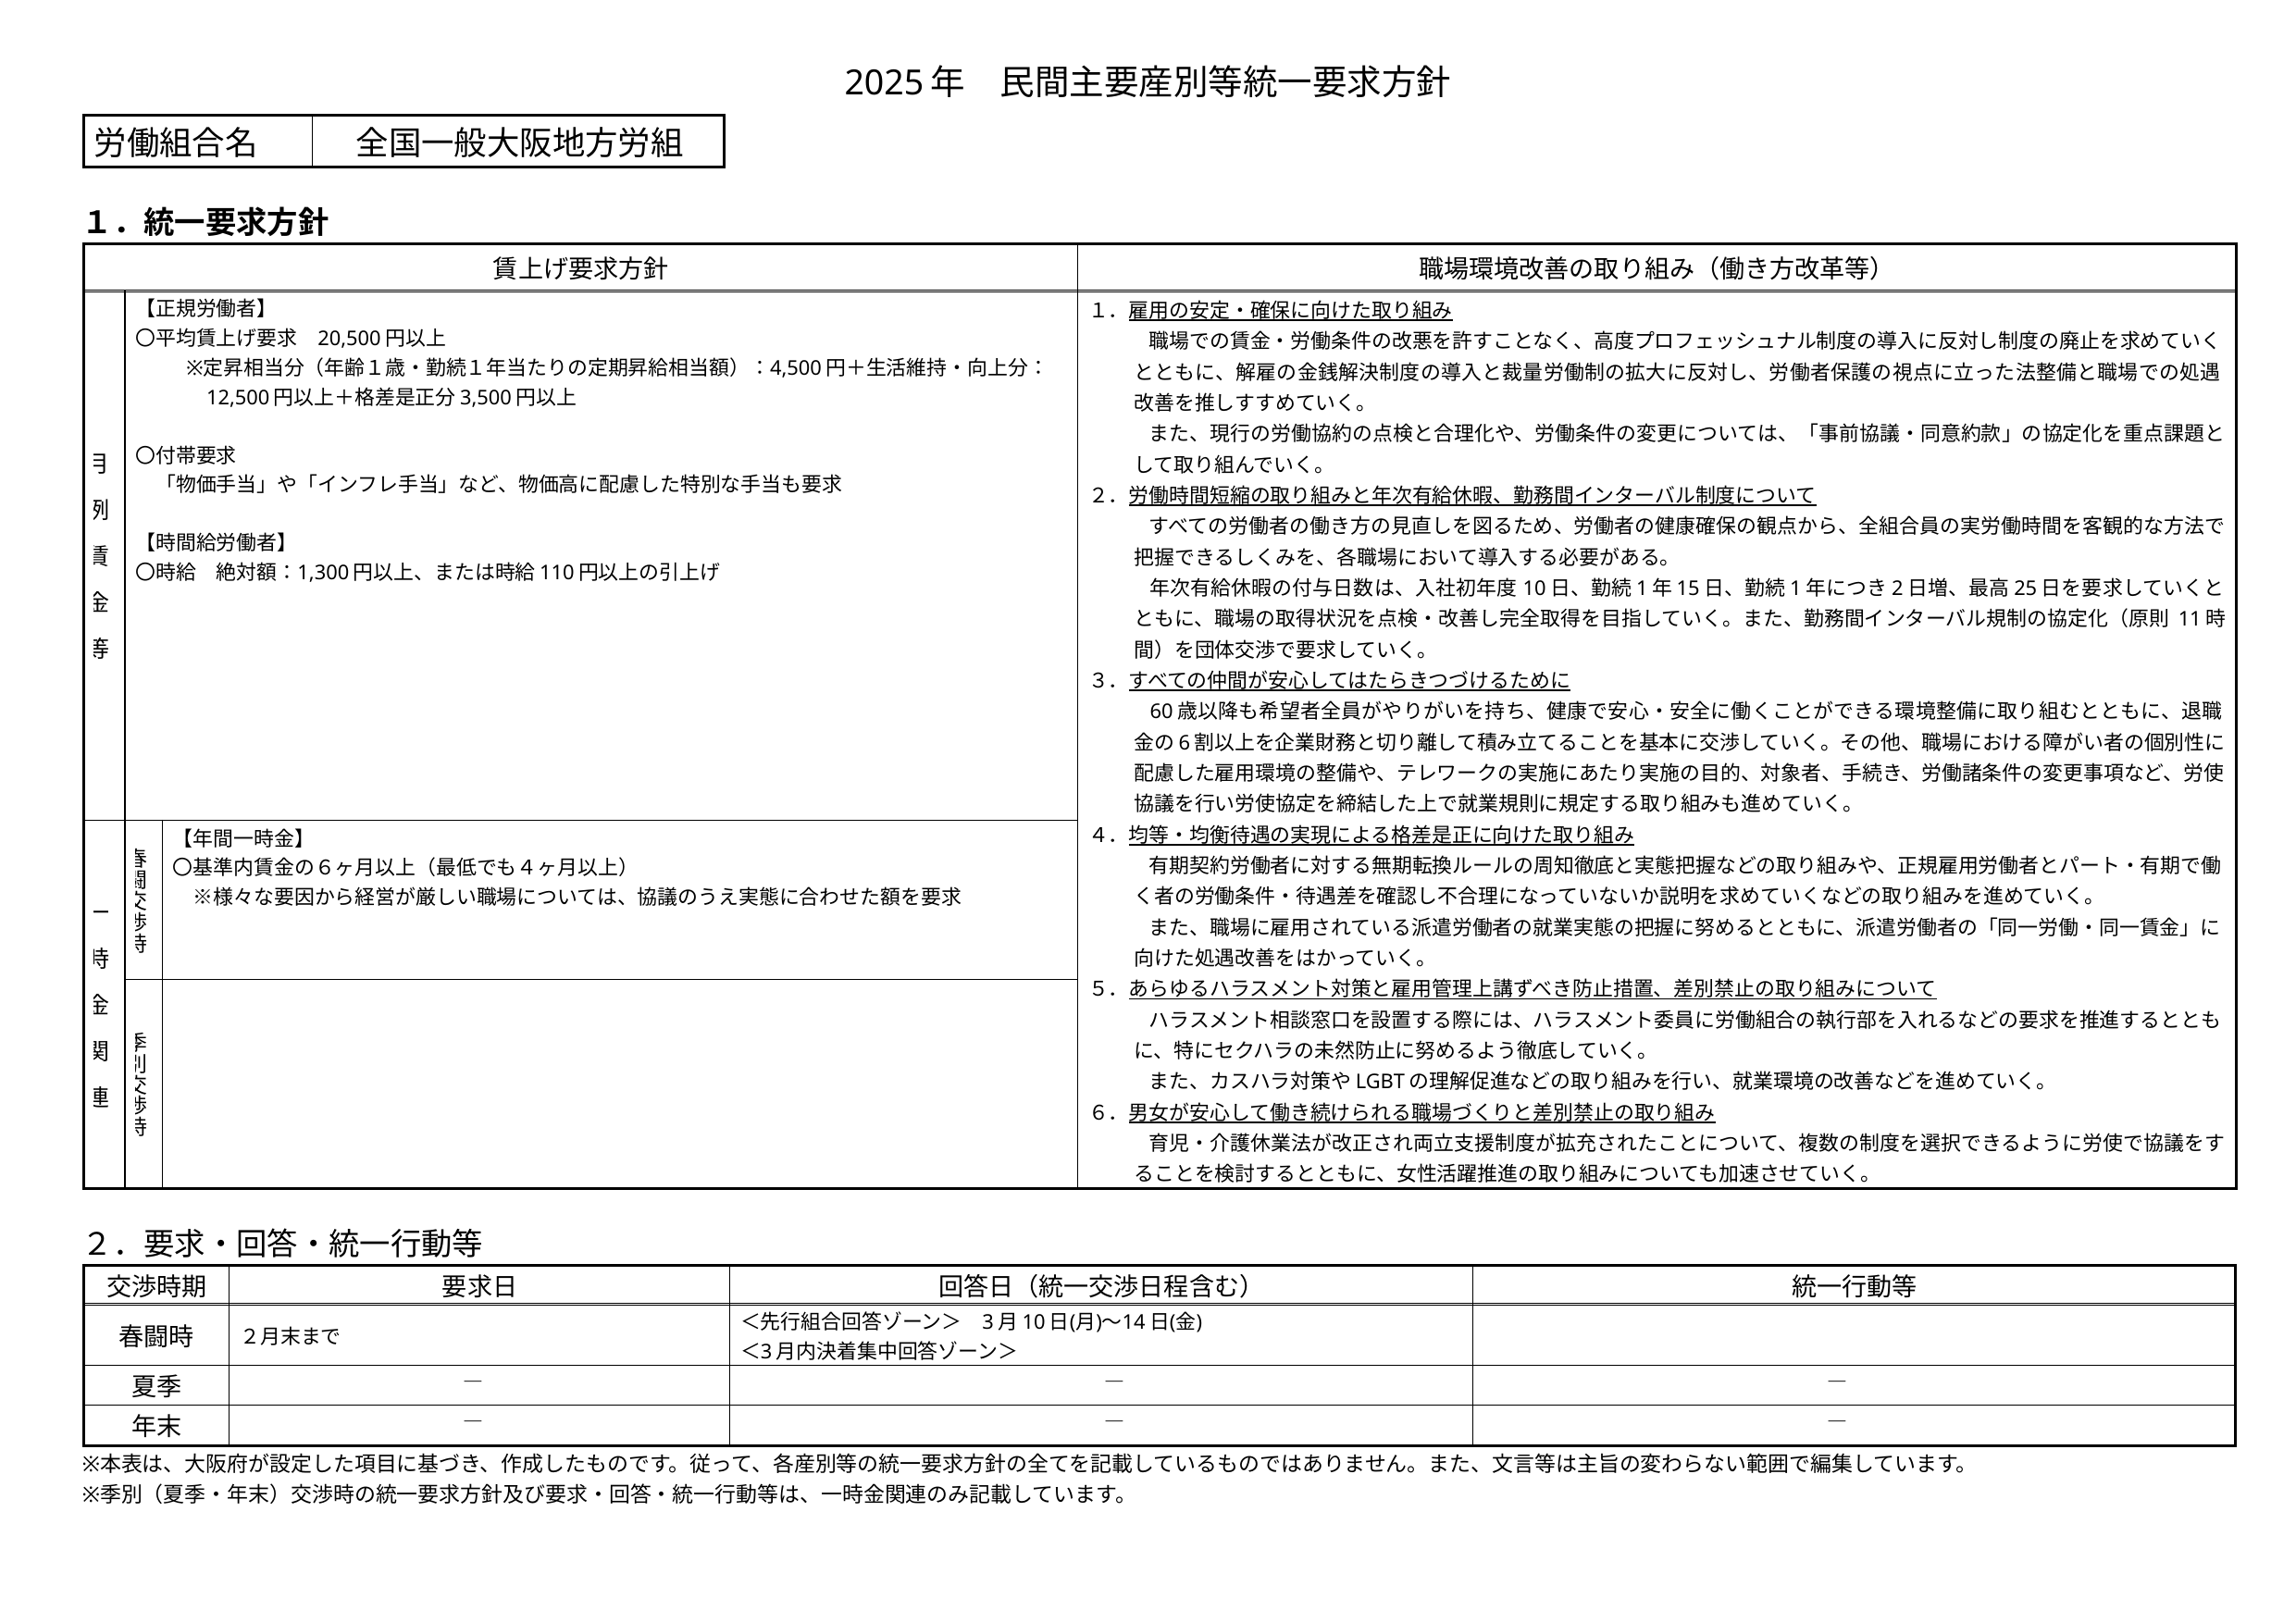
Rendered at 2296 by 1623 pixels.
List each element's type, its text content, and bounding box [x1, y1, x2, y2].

table_header 全国一般大阪地方労組 [313, 117, 723, 166]
table_cell 【正規労働者】 〇平均賃上げ要求 20,500円以上 ※定昇相当分（年齢１歳・勤続１年当たりの定期昇給相当額）：4,500円＋生活維持・向上分： 12,500円以上＋格差是正分3,500円以上 〇付帯要求 「物価手当」や「インフレ手当」など、物価高に配慮した特別な手当も要求 【時間給労働者】 〇時給 絶対額：1,300円以上、または時給110円以上の引上げ [126, 292, 1077, 820]
table_cell ２月末まで [230, 1306, 729, 1365]
table_cell ― [730, 1366, 1472, 1405]
table_cell 【年間一時金】 〇基準内賃金の６ヶ月以上（最低でも４ヶ月以上） ※様々な要因から経営が厳しい職場については、協議のうえ実態に合わせた額を要求 [163, 821, 1077, 979]
table_header 賃上げ要求方針 [85, 245, 1077, 290]
table_header 職場環境改善の取り組み（働き方改革等） [1078, 245, 2235, 290]
table_cell １．雇用の安定・確保に向けた取り組み 職場での賃金・労働条件の改悪を許すことなく、高度プロフェッシュナル制度の導入に反対し制度の廃止を求めていくとともに、解雇の金銭解決制度の導入と裁量労働制の拡大に反対し、労働者保護の視点に立った法整備と職場での処遇改善を推しすすめていく。 また、現行の労働協約の点検と合理化や、労働条件の変更については、「事前協議・同意約款」の協定化を重点課題として取り組んでいく。 ２．労働時間短縮の取り組みと年次有給休暇、勤務間インターバル制度について すべての労働者の働き方の見直しを図るため、労働者の健康確保の観点から、全組合員の実労働時間を客観的な方法で把握できるしくみを、各職場において導入する必要がある。 年次有給休暇の付与日数は、入社初年度10日、勤続1年15日、勤続1年につき2日増、最高25日を要求していくとともに、職場の取得状況を点検・改善し完全取得を目指していく。また、勤務間インターバル規制の協定化（原則11時間）を団体交渉で要求していく。 ３．すべての仲間が安心してはたらきつづけるために 60歳以降も希望者全員がやりがいを持ち、健康で安心・安全に働くことができる環境整備に取り組むとともに、退職金の6割以上を企業財務と切り離して積み立てることを基本に交渉していく。その他、職場における障がい者の個別性に配慮した雇用環境の整備や、テレワークの実施にあたり実施の目的、対象者、手続き、労働諸条件の変更事項など、労使協議を行い労使協定を締結した上で就業規則に規定する取り組みも進めていく。 ４．均等・均衡待遇の実現による格差是正に向けた取り組み 有期契約労働者に対する無期転換ルールの周知徹底と実態把握などの取り組みや、正規雇用労働者とパート・有期で働く者の労働条件・待遇差を確認し不合理になっていないか説明を求めていくなどの取り組みを進めていく。 また、職場に雇用されている派遣労働者の就業実態の把握に努めるとともに、派遣労働者の「同一労働・同一賃金」に向けた処遇改善をはかっていく。 ５．あらゆるハラスメント対策と雇用管理上講ずべき防止措置、差別禁止の取り組みについて ハラスメント相談窓口を設置する際には、ハラスメント委員に労働組合の執行部を入れるなどの要求を推進するとともに、特にセクハラの未然防止に努めるよう徹底していく。 また、カスハラ対策やLGBTの理解促進などの取り組みを行い、就業環境の改善などを進めていく。 ６．男女が安心して働き続けられる職場づくりと差別禁止の取り組み 育児・介護休業法が改正され両立支援制度が拡充されたことについて、複数の制度を選択できるように労使で協議をすることを検討するとともに、女性活躍推進の取り組みについても加速させていく。 [1078, 292, 2235, 1187]
table_cell ― [1473, 1366, 2234, 1405]
table_cell 夏季 [85, 1366, 229, 1405]
table_cell 春闘時 [85, 1306, 229, 1365]
text ※本表は、大阪府が設定した項目に基づき、作成したものです。従って、各産別等の統一要求方針の全てを記載しているものではありません。また、文言等は主旨の変わらない範囲で編集しています。 [82, 1447, 2214, 1478]
text １．統一要求方針 [82, 197, 2214, 242]
table_cell 一 時 金 関 連 [85, 821, 124, 1187]
table_header 労働組合名 [85, 117, 312, 166]
text ２．要求・回答・統一行動等 [82, 1219, 2214, 1264]
table_cell [1473, 1306, 2234, 1365]
table_header 要求日 [230, 1267, 729, 1303]
table_cell 春闘交渉時 [126, 821, 162, 979]
table_header 回答日（統一交渉日程含む） [730, 1267, 1472, 1303]
table_cell ＜先行組合回答ゾーン＞ 3月10日(月)～14日(金) ＜3月内決着集中回答ゾーン＞ [730, 1306, 1472, 1365]
table_cell ― [730, 1406, 1472, 1444]
table_header 統一行動等 [1473, 1267, 2234, 1303]
table_cell [163, 980, 1077, 1187]
table_cell 年末 [85, 1406, 229, 1444]
text ※季別（夏季・年末）交渉時の統一要求方針及び要求・回答・統一行動等は、一時金関連のみ記載しています。 [82, 1478, 2214, 1508]
table_header 交渉時期 [85, 1267, 229, 1303]
table_cell ― [230, 1406, 729, 1444]
table_cell 季別交渉時 [126, 980, 162, 1187]
table_cell ― [230, 1366, 729, 1405]
table_cell ― [1473, 1406, 2234, 1444]
table_cell 月 例 賃 金 等 [85, 292, 124, 820]
